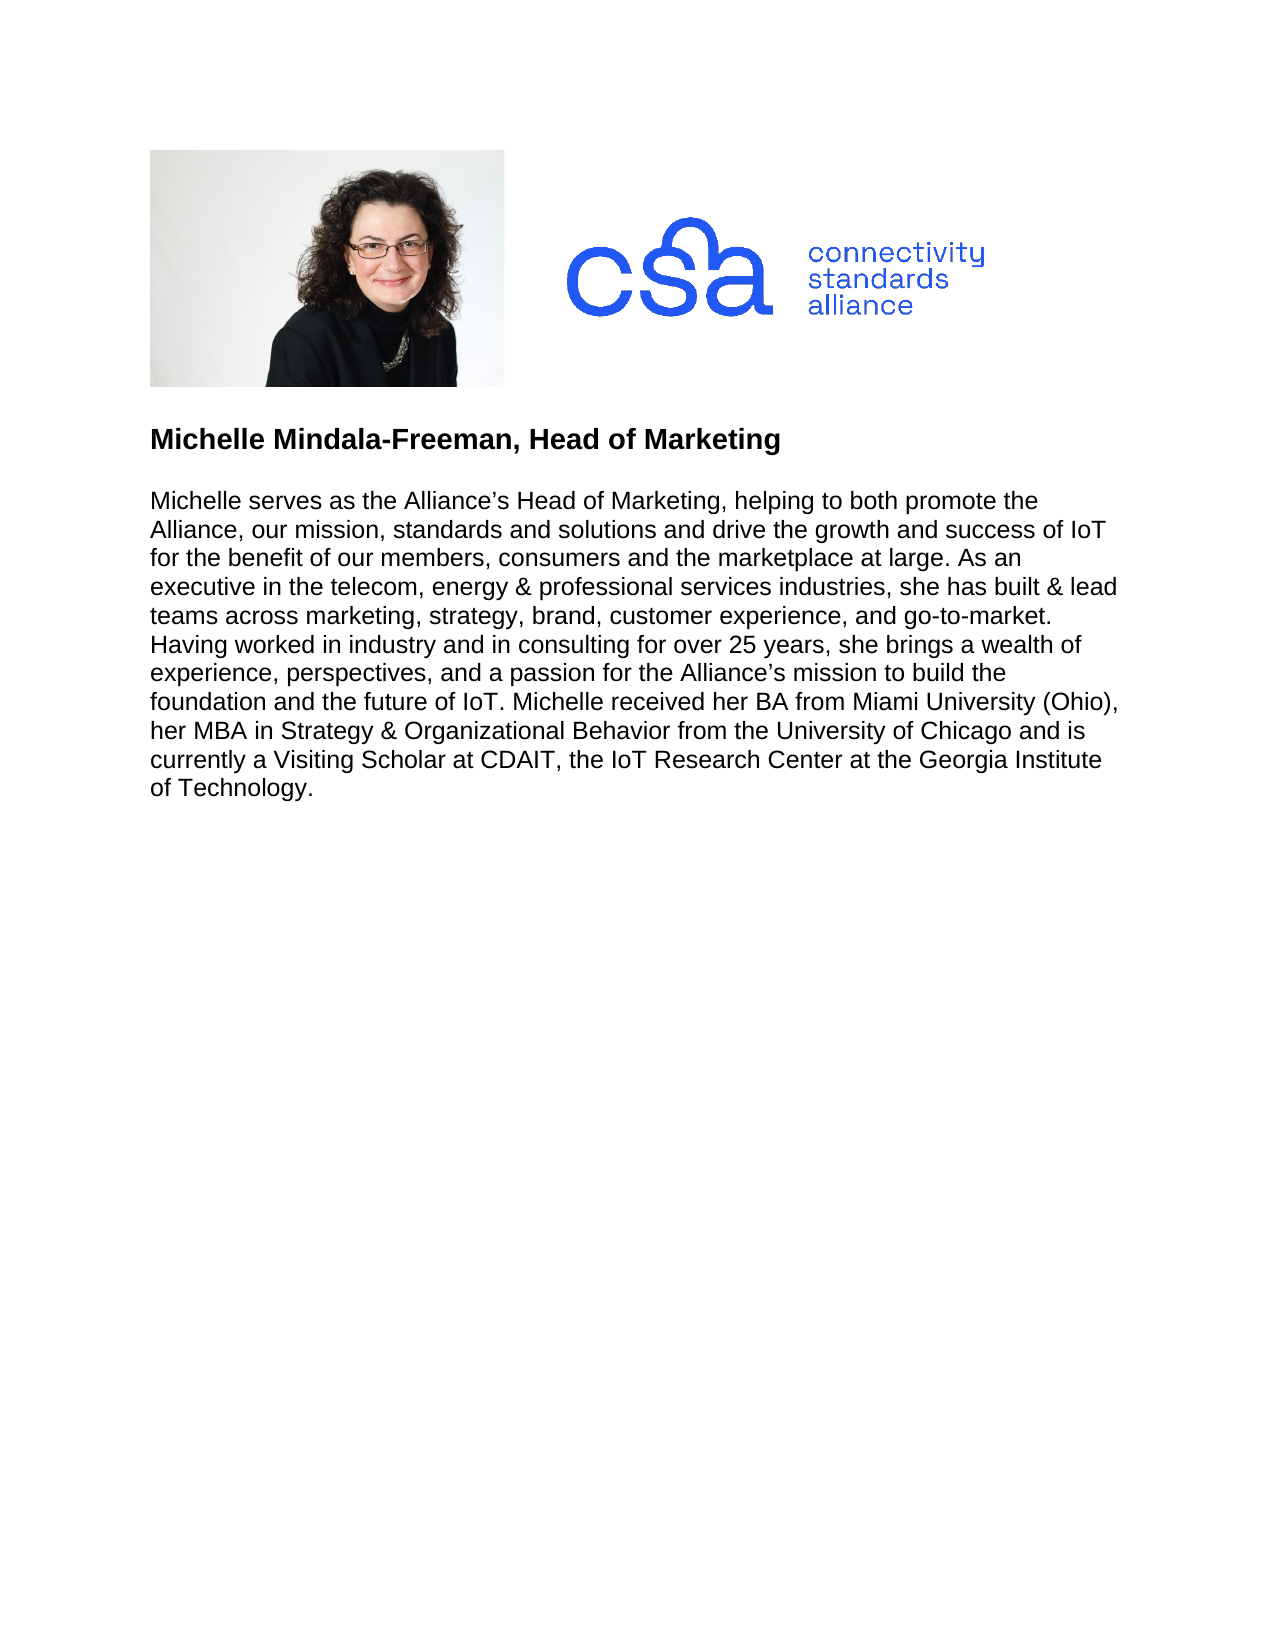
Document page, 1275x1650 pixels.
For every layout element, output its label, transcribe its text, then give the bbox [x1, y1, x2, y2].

picture [150, 150, 505, 387]
picture [531, 181, 1019, 352]
text Michelle Mindala-Freeman, Head of Marketing [150, 422, 1125, 455]
text Michelle serves as the Alliance’s Head of Marketing, helping to both promote the Alliance, our mission, standards and solutions and drive the growth and success of IoT for the benefit of our members, consumers and the marketplace at large. As an executive in the telecom, energy & professional services industries, she has built & lead teams across marketing, strategy, brand, customer experience, and go-to-market. Having worked in industry and in consulting for over 25 years, she brings a wealth of experience, perspectives, and a passion for the Alliance’s mission to build the foundation and the future of IoT. Michelle received her BA from Miami University (Ohio), her MBA in Strategy & Organizational Behavior from the University of Chicago and is currently a Visiting Scholar at CDAIT, the IoT Research Center at the Georgia Institute of Technology. [150, 486, 1125, 802]
